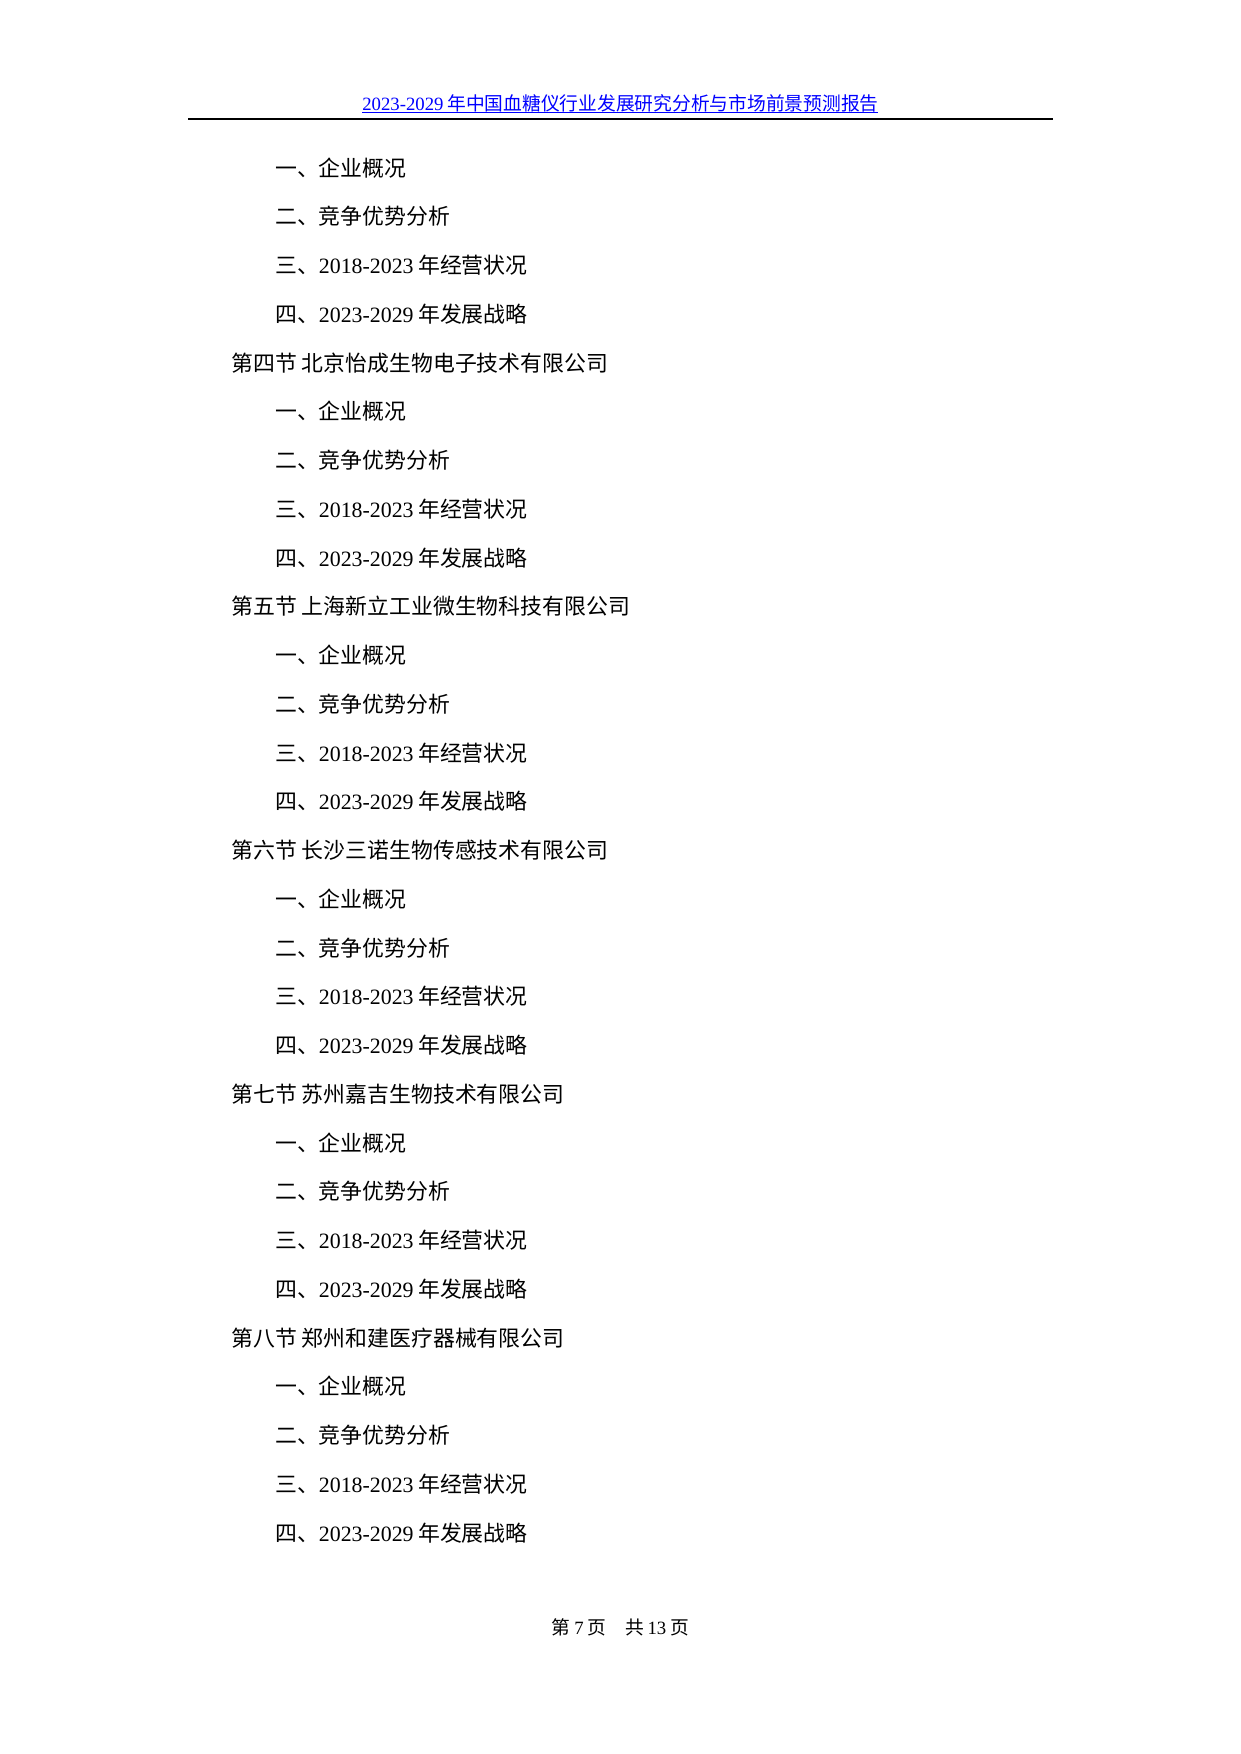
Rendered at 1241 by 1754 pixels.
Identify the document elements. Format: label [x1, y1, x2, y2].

text [187, 150, 1053, 1548]
